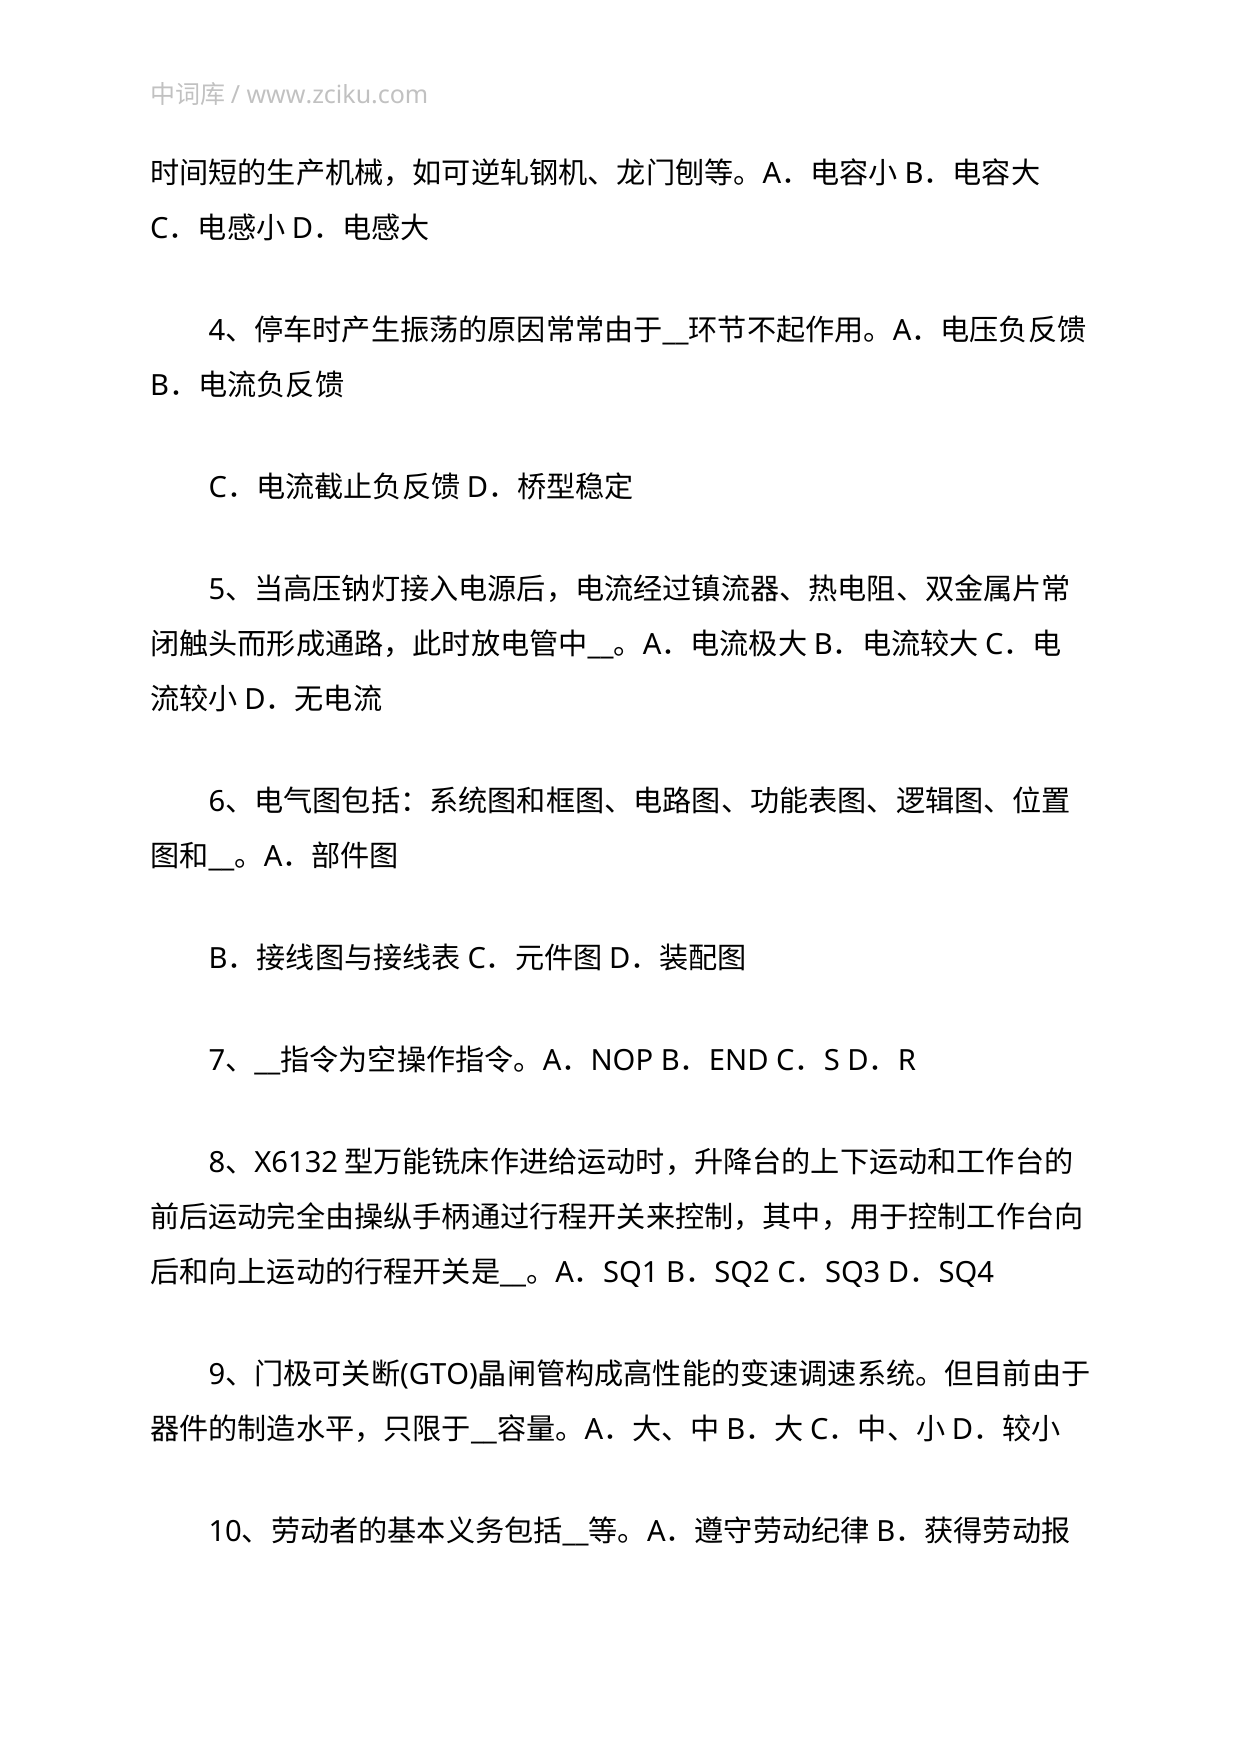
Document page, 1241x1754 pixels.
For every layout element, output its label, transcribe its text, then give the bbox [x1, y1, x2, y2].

text 6、电气图包括：系统图和框图、电路图、功能表图、逻辑图、位置图和__。A．部件图 [150, 778, 1090, 875]
text 4、停车时产生振荡的原因常常由于__环节不起作用。A．电压负反馈 B．电流负反馈 [150, 307, 1090, 404]
text 7、__指令为空操作指令。A．NOP B．END C．S D．R [150, 1037, 1090, 1079]
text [150, 150, 1090, 247]
text B．接线图与接线表 C．元件图 D．装配图 [150, 935, 1090, 977]
text 8、X6132型万能铣床作进给运动时，升降台的上下运动和工作台的前后运动完全由操纵手柄通过行程开关来控制，其中，用于控制工作台向后和向上运动的行程开关是__。A．SQ1 B．SQ2 C．SQ3 D．SQ4 [150, 1139, 1090, 1291]
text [150, 1508, 1090, 1550]
text 9、门极可关断(GTO)晶闸管构成高性能的变速调速系统。但目前由于器件的制造水平，只限于__容量。A．大、中 B．大 C．中、小 D．较小 [150, 1351, 1090, 1448]
text C．电流截止负反馈 D．桥型稳定 [150, 464, 1090, 506]
text 5、当高压钠灯接入电源后，电流经过镇流器、热电阻、双金属片常闭触头而形成通路，此时放电管中__。A．电流极大 B．电流较大 C．电流较小 D．无电流 [150, 566, 1090, 718]
